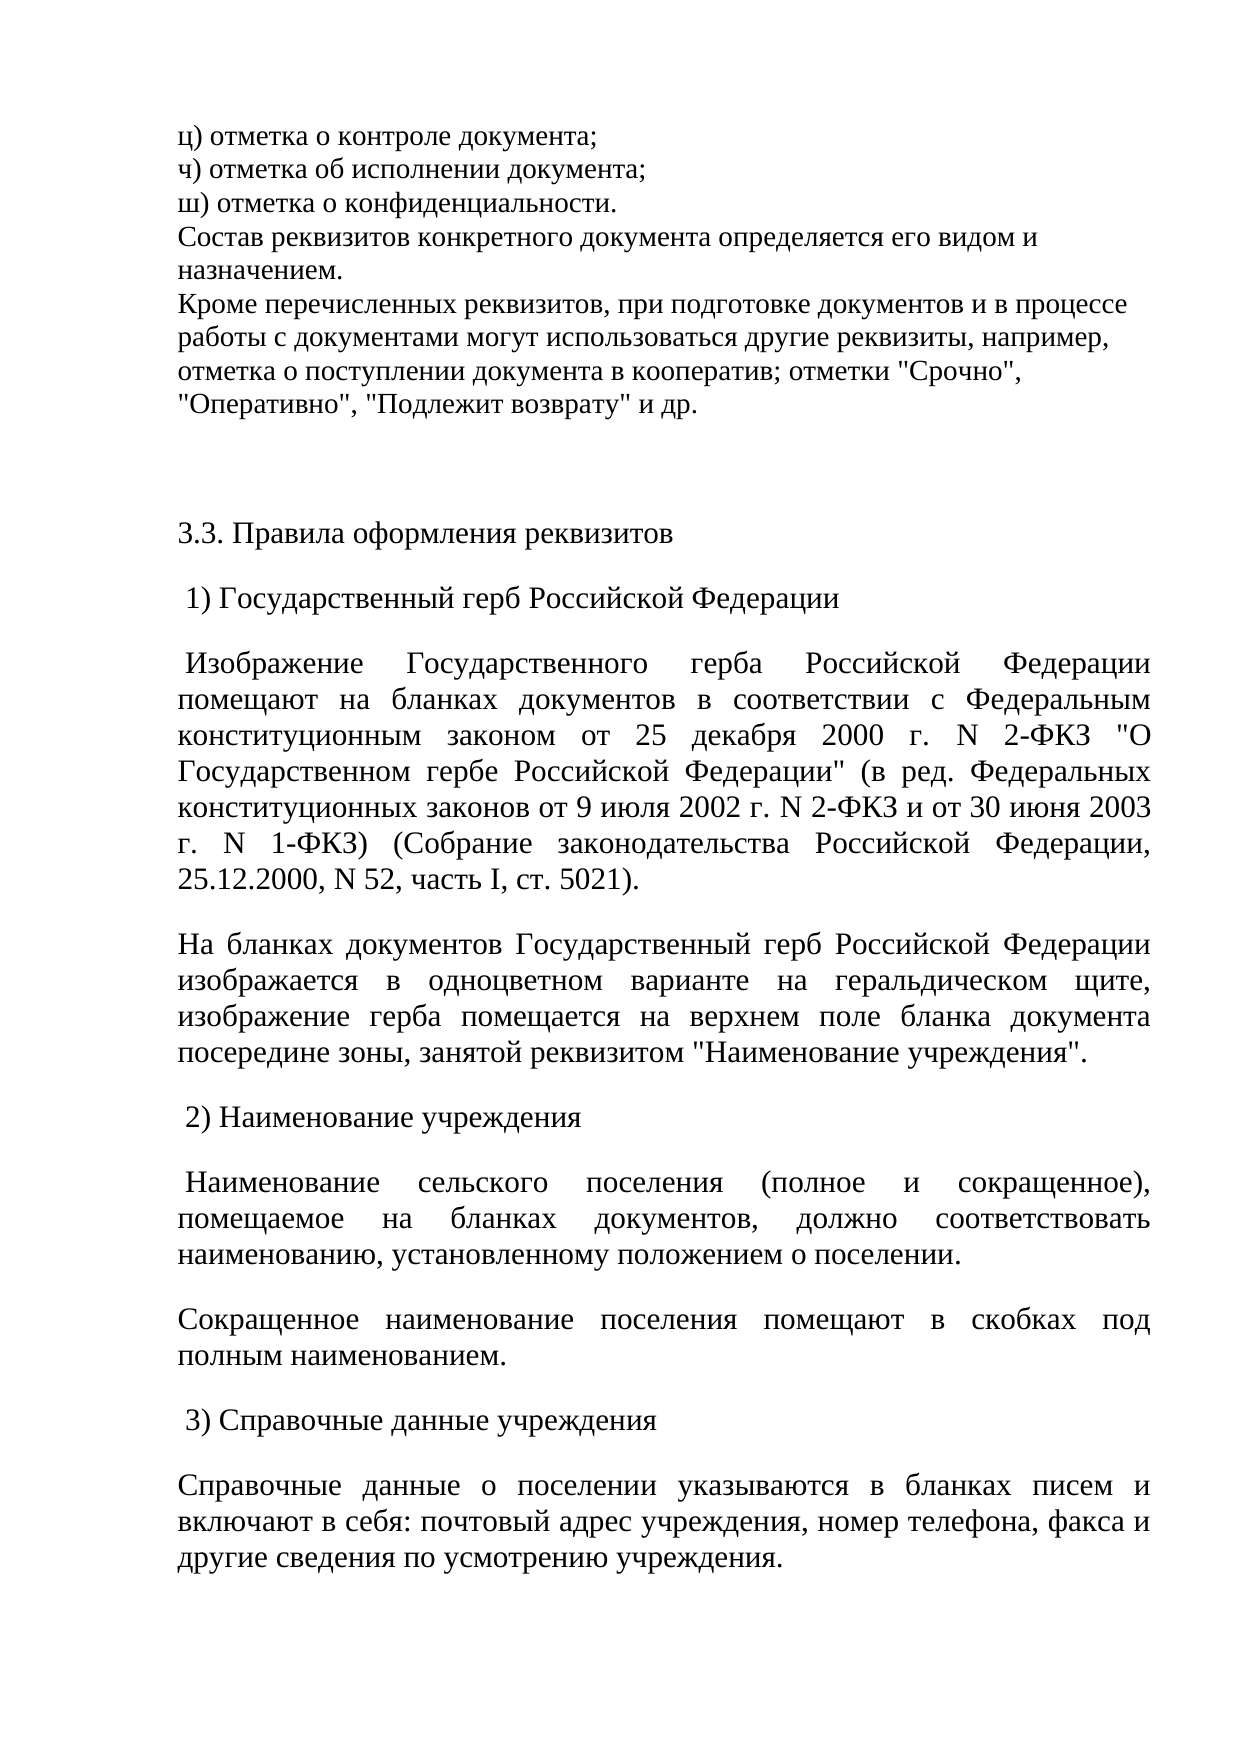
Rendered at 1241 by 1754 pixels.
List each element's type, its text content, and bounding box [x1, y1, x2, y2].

text Изображение Государственного герба Российской Федерации помещают на бланках документов в соответствии с Федеральным конституционным законом от 25 декабря 2000 г. N 2-ФКЗ "О Государственном гербе Российской Федерации" (в ред. Федеральных конституционных законов от 9 июля 2002 г. N 2-ФКЗ и от 30 июня 2003 г. N 1-ФКЗ) (Собрание законодательства Российской Федерации, 25.12.2000, N 52, часть I, ст. 5021). [177, 644, 1152, 896]
text 3) Справочные данные учреждения [177, 1401, 1152, 1437]
text Справочные данные о поселении указываются в бланках писем и включают в себя: почтовый адрес учреждения, номер телефона, факса и другие сведения по усмотрению учреждения. [177, 1466, 1152, 1574]
text 2) Наименование учреждения [177, 1098, 1152, 1134]
text Кроме перечисленных реквизитов, при подготовке документов и в процессе работы с документами могут использоваться другие реквизиты, например, отметка о поступлении документа в кооператив; отметки "Срочно", "Оперативно", "Подлежит возврату" и др. [177, 286, 1152, 420]
text ч) отметка об исполнении документа; [177, 152, 1152, 185]
text 1) Государственный герб Российской Федерации [177, 579, 1152, 615]
text Сокращенное наименование поселения помещают в скобках под полным наименованием. [177, 1300, 1152, 1372]
text На бланках документов Государственный герб Российской Федерации изображается в одноцветном варианте на геральдическом щите, изображение герба помещается на верхнем поле бланка документа посередине зоны, занятой реквизитом "Наименование учреждения". [177, 925, 1152, 1069]
text ц) отметка о контроле документа; [177, 118, 1152, 152]
text 3.3. Правила оформления реквизитов [177, 514, 1152, 550]
text ш) отметка о конфиденциальности. [177, 185, 1152, 219]
text Наименование сельского поселения (полное и сокращенное), помещаемое на бланках документов, должно соответствовать наименованию, установленному положением о поселении. [177, 1163, 1152, 1271]
text Состав реквизитов конкретного документа определяется его видом и назначением. [177, 219, 1152, 286]
